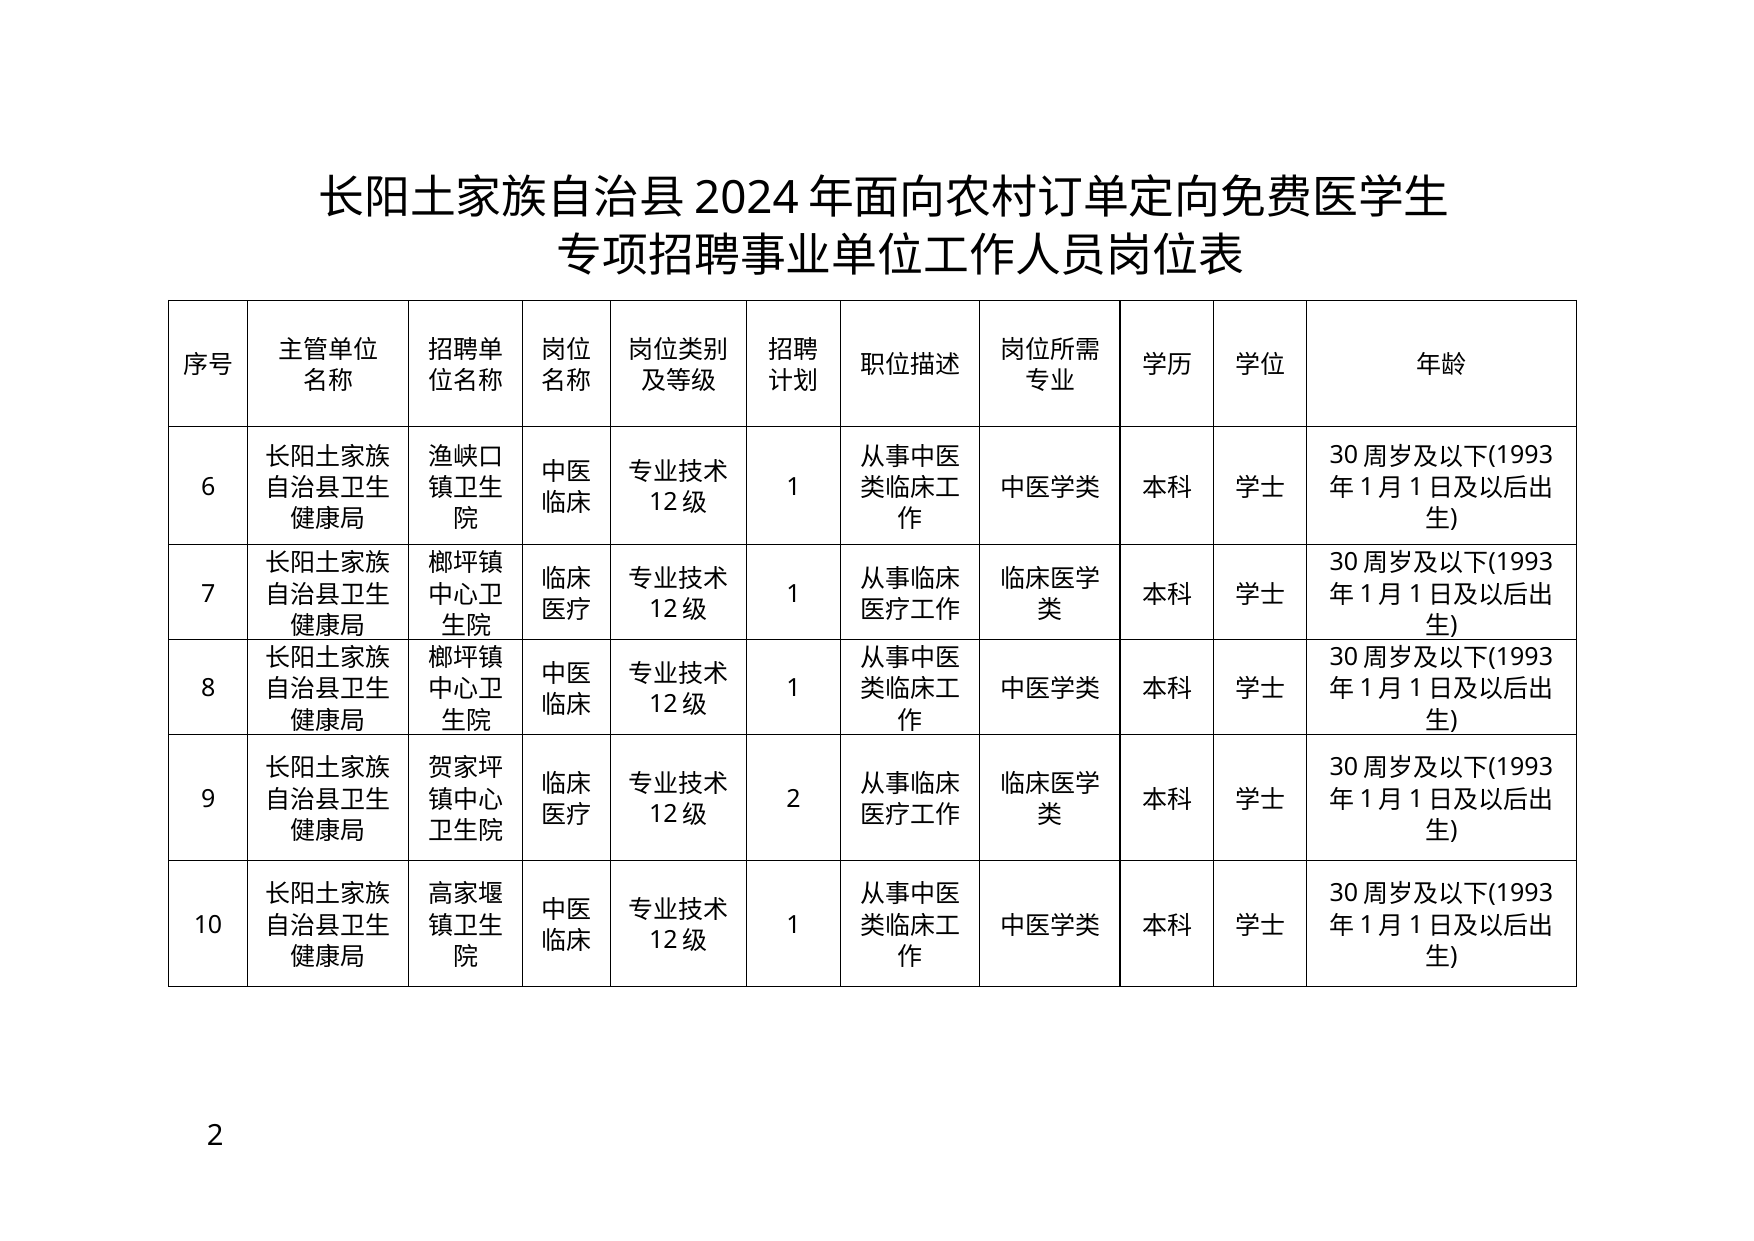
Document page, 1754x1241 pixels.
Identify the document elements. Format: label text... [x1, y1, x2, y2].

table_cell 1 [747, 545, 840, 639]
table_header 年龄 [1307, 301, 1576, 426]
table_cell 从事中医类临床工作 [841, 861, 979, 986]
table_header 岗位所需 专业 [980, 301, 1119, 426]
table_header 学位 [1214, 301, 1306, 426]
table_cell 贺家坪镇中心卫生院 [409, 735, 522, 860]
table_cell 长阳土家族自治县卫生健康局 [248, 427, 408, 544]
text 长阳土家族自治县2024年面向农村订单定向免费医学生 [207, 167, 1503, 225]
table_cell 高家堰镇卫生院 [409, 861, 522, 986]
table_cell 学士 [1214, 427, 1306, 544]
table_cell 30周岁及以下(1993年1月1日及以后出生) [1307, 735, 1576, 860]
table_cell 临床医学类 [980, 735, 1119, 860]
table_cell 渔峡口镇卫生院 [409, 427, 522, 544]
table_header 主管单位 名称 [248, 301, 408, 426]
table_cell 1 [747, 640, 840, 734]
table_cell 8 [169, 640, 247, 734]
table_cell 10 [169, 861, 247, 986]
text 专项招聘事业单位工作人员岗位表 [239, 225, 1503, 283]
table_cell 1 [747, 427, 840, 544]
table_cell 学士 [1214, 640, 1306, 734]
table_cell 中医临床 [523, 861, 610, 986]
table_cell 专业技术12级 [611, 427, 746, 544]
table_header 岗位名称 [523, 301, 610, 426]
table_cell 从事临床医疗工作 [841, 735, 979, 860]
table_cell 专业技术12级 [611, 861, 746, 986]
table_cell 本科 [1121, 427, 1213, 544]
table_cell 2 [747, 735, 840, 860]
table_cell 7 [169, 545, 247, 639]
table_cell 临床医学类 [980, 545, 1119, 639]
table_cell 长阳土家族自治县卫生健康局 [248, 861, 408, 986]
table_header 岗位类别及等级 [611, 301, 746, 426]
table_cell 9 [169, 735, 247, 860]
table_cell 30周岁及以下(1993年1月1日及以后出生) [1307, 861, 1576, 986]
table_cell 学士 [1214, 735, 1306, 860]
table_cell 学士 [1214, 545, 1306, 639]
table_cell 本科 [1121, 735, 1213, 860]
table_header 学历 [1121, 301, 1213, 426]
table_cell 6 [169, 427, 247, 544]
table_cell 长阳土家族自治县卫生健康局 [248, 545, 408, 639]
table_header 职位描述 [841, 301, 979, 426]
table_cell 中医学类 [980, 640, 1119, 734]
table_cell 从事临床医疗工作 [841, 545, 979, 639]
table_cell 从事中医类临床工作 [841, 640, 979, 734]
table_cell 中医学类 [980, 861, 1119, 986]
table_cell 长阳土家族自治县卫生健康局 [248, 735, 408, 860]
table_cell 专业技术12级 [611, 640, 746, 734]
table_cell 中医学类 [980, 427, 1119, 544]
table_cell 临床医疗 [523, 735, 610, 860]
table_cell 本科 [1121, 640, 1213, 734]
table_cell 30周岁及以下(1993年1月1日及以后出生) [1307, 545, 1576, 639]
table_cell 30周岁及以下(1993年1月1日及以后出生) [1307, 427, 1576, 544]
table_cell 从事中医类临床工作 [841, 427, 979, 544]
table_cell 本科 [1121, 861, 1213, 986]
table_cell 中医临床 [523, 427, 610, 544]
table_cell 榔坪镇中心卫生院 [409, 640, 522, 734]
table_cell 本科 [1121, 545, 1213, 639]
table_cell 1 [747, 861, 840, 986]
table_cell 临床医疗 [523, 545, 610, 639]
table_cell 长阳土家族自治县卫生健康局 [248, 640, 408, 734]
table_cell 专业技术12级 [611, 735, 746, 860]
table_cell 学士 [1214, 861, 1306, 986]
table_header 招聘 计划 [747, 301, 840, 426]
table_cell 榔坪镇中心卫生院 [409, 545, 522, 639]
table_cell 专业技术12级 [611, 545, 746, 639]
table_header 招聘单位名称 [409, 301, 522, 426]
table_cell 30周岁及以下(1993年1月1日及以后出生) [1307, 640, 1576, 734]
table_header 序号 [169, 301, 247, 426]
table_cell 中医临床 [523, 640, 610, 734]
